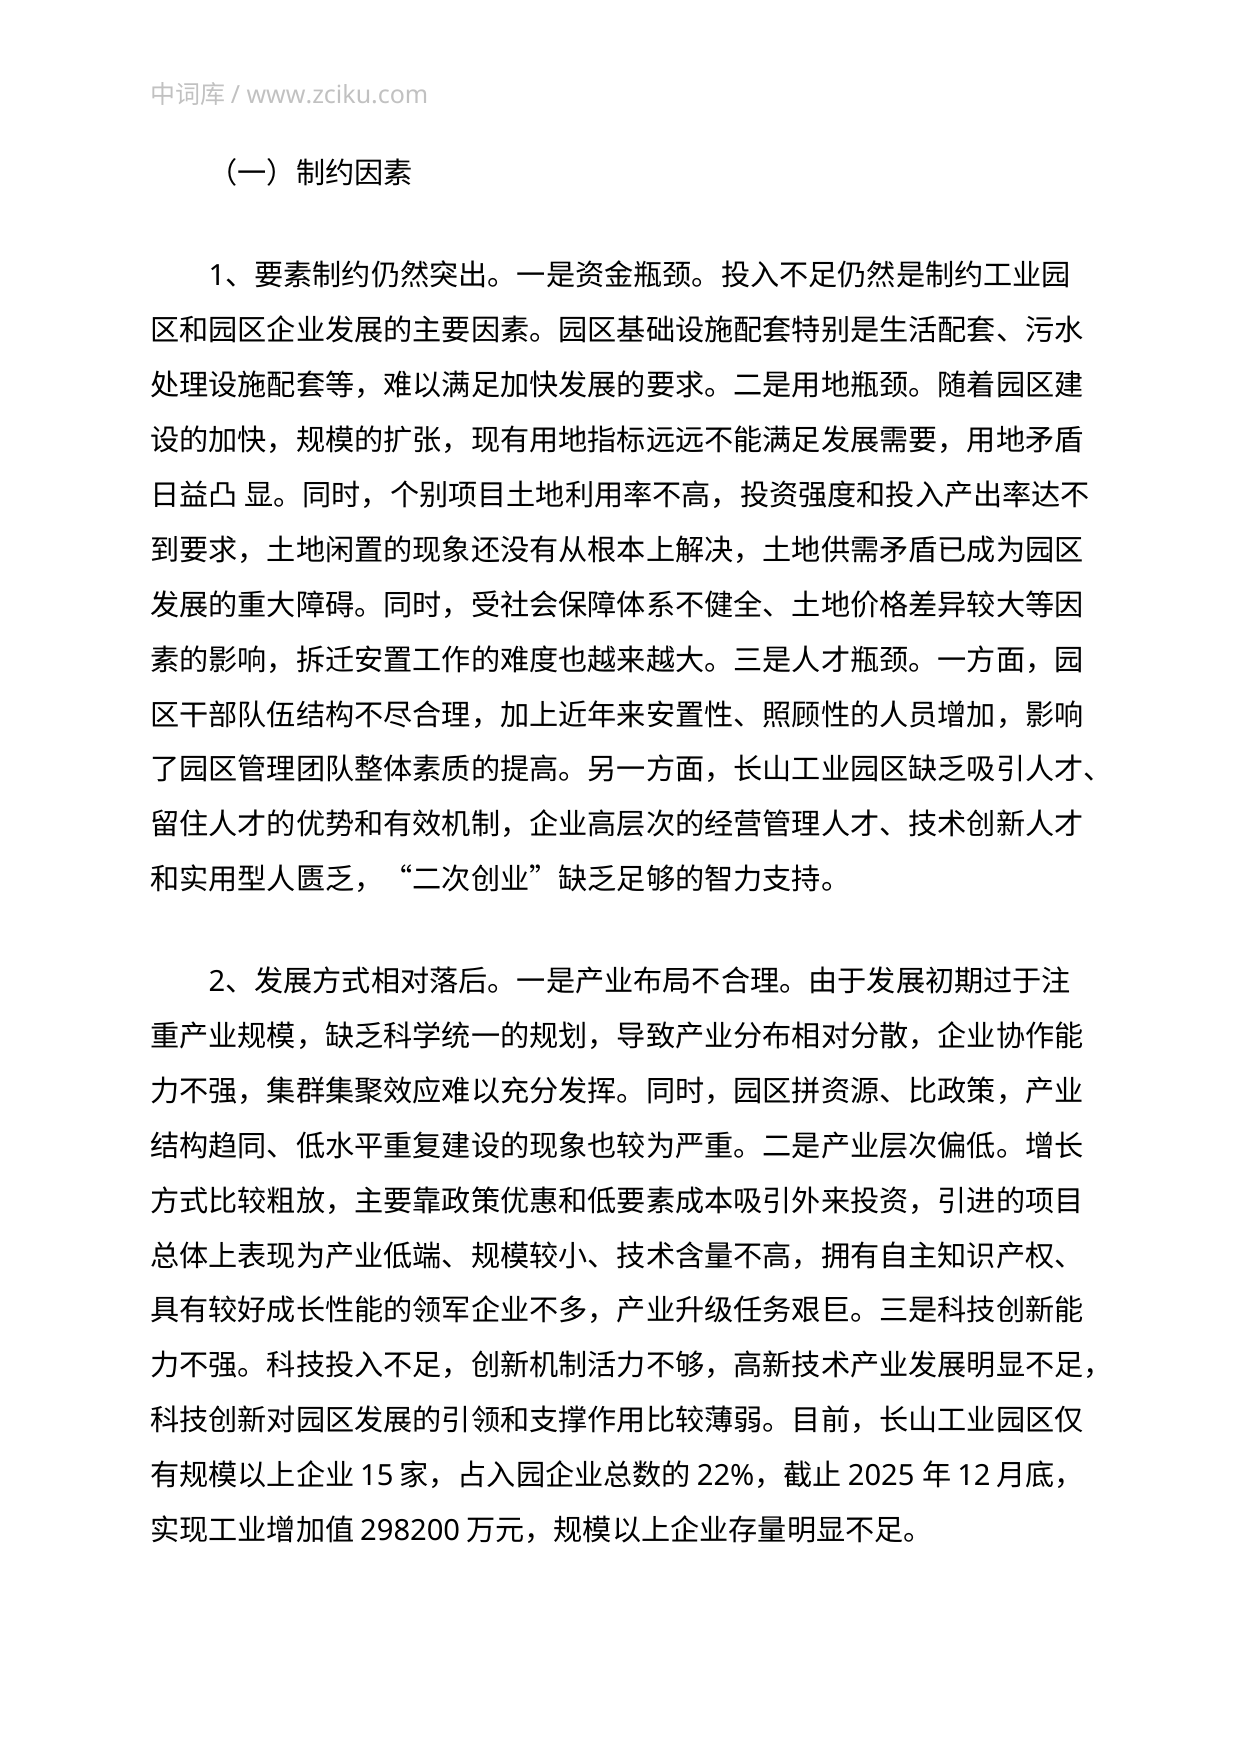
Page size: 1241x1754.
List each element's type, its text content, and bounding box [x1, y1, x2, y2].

text 2、发展方式相对落后。一是产业布局不合理。由于发展初期过于注重产业规模，缺乏科学统一的规划，导致产业分布相对分散，企业协作能力不强，集群集聚效应难以充分发挥。同时，园区拼资源、比政策，产业结构趋同、低水平重复建设的现象也较为严重。二是产业层次偏低。增长方式比较粗放，主要靠政策优惠和低要素成本吸引外来投资，引进的项目总体上表现为产业低端、规模较小、技术含量不高，拥有自主知识产权、具有较好成长性能的领军企业不多，产业升级任务艰巨。三是科技创新能力不强。科技投入不足，创新机制活力不够，高新技术产业发展明显不足，科技创新对园区发展的引领和支撑作用比较薄弱。目前，长山工业园区仅有规模以上企业15家，占入园企业总数的22%，截止2025 年12月底，实现工业增加值298200万元，规模以上企业存量明显不足。 [150, 957, 1090, 1549]
text （一）制约因素 [150, 150, 1090, 192]
text 1、要素制约仍然突出。一是资金瓶颈。投入不足仍然是制约工业园区和园区企业发展的主要因素。园区基础设施配套特别是生活配套、污水处理设施配套等，难以满足加快发展的要求。二是用地瓶颈。随着园区建设的加快，规模的扩张，现有用地指标远远不能满足发展需要，用地矛盾日益凸 显。同时，个别项目土地利用率不高，投资强度和投入产出率达不到要求，土地闲置的现象还没有从根本上解决，土地供需矛盾已成为园区发展的重大障碍。同时，受社会保障体系不健全、土地价格差异较大等因素的影响，拆迁安置工作的难度也越来越大。三是人才瓶颈。一方面，园区干部队伍结构不尽合理，加上近年来安置性、照顾性的人员增加，影响了园区管理团队整体素质的提高。另一方面，长山工业园区缺乏吸引人才、留住人才的优势和有效机制，企业高层次的经营管理人才、技术创新人才和实用型人匮乏，“二次创业”缺乏足够的智力支持。 [150, 252, 1090, 898]
